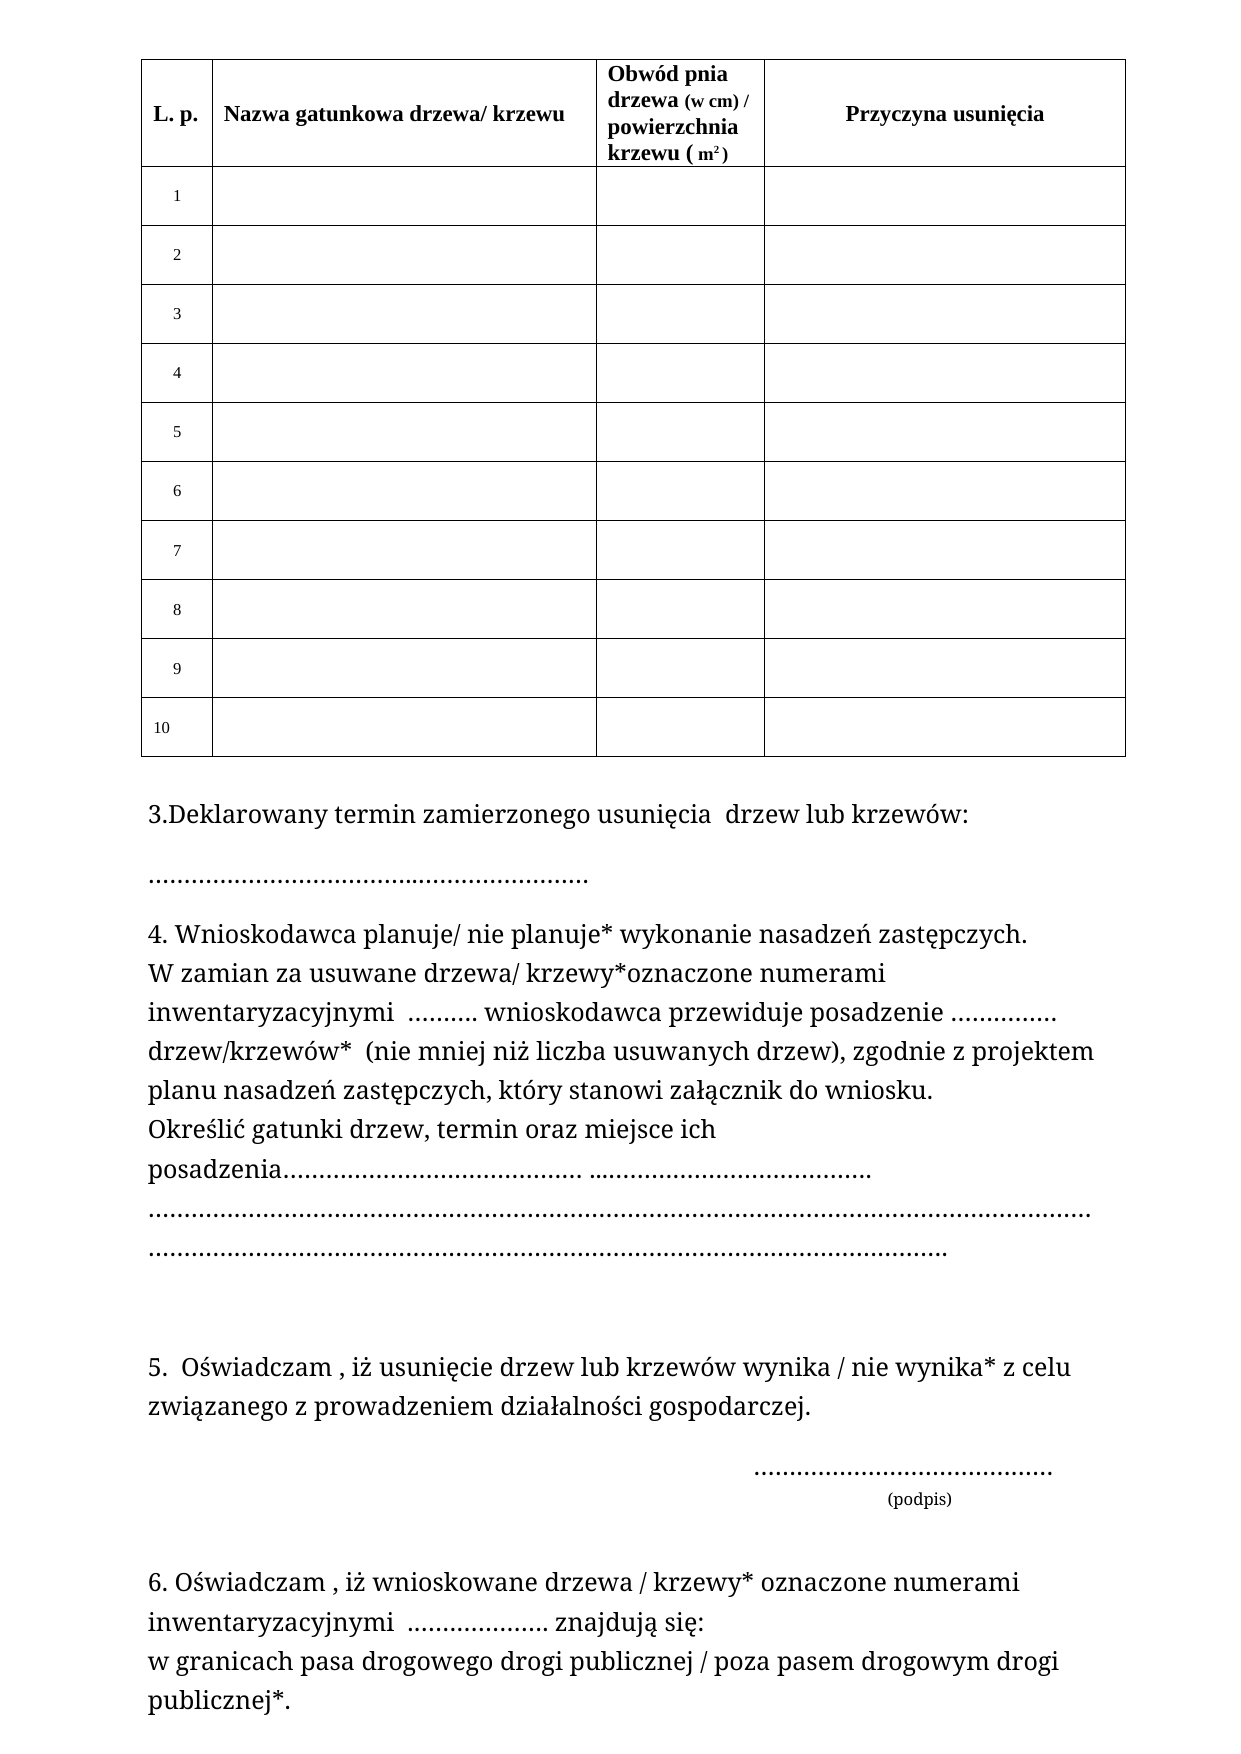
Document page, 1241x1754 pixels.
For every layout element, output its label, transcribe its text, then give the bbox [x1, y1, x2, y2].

table_cell [213, 639, 596, 697]
table_cell [213, 226, 596, 284]
table_cell [597, 580, 764, 638]
table_cell [213, 462, 596, 520]
text 3.Deklarowany termin zamierzonego usunięcia drzew lub krzewów: [148, 796, 1107, 830]
table_cell 10 [142, 698, 212, 756]
table_cell 6 [142, 462, 212, 520]
table_cell Nazwa gatunkowa drzewa/ krzewu [213, 60, 596, 166]
table_cell [213, 167, 596, 224]
table_cell [597, 462, 764, 520]
table_cell 4 [142, 344, 212, 402]
table_cell [765, 285, 1125, 343]
table_cell 8 [142, 580, 212, 638]
text 6. Oświadczam , iż wnioskowane drzewa / krzewy* oznaczone numerami inwentaryzacyjnymi .………………. znajdują się: [148, 1565, 1107, 1638]
table_cell [597, 344, 764, 402]
table_cell [765, 167, 1125, 224]
table_cell [765, 403, 1125, 461]
table_cell [213, 698, 596, 756]
table_cell [597, 698, 764, 756]
table_cell [213, 344, 596, 402]
table_cell [213, 285, 596, 343]
table_cell [597, 639, 764, 697]
table_cell 7 [142, 521, 212, 579]
text 5. Oświadczam , iż usunięcie drzew lub krzewów wynika / nie wynika* z celu związanego z prowadzeniem działalności gospodarczej. [148, 1350, 1107, 1423]
table_cell [213, 403, 596, 461]
table_cell [765, 226, 1125, 284]
text ………………………………..…………………… [148, 856, 1107, 890]
table_cell [765, 580, 1125, 638]
table_cell 2 [142, 226, 212, 284]
table_cell [597, 167, 764, 224]
table_cell [765, 521, 1125, 579]
table_cell [597, 285, 764, 343]
text w granicach pasa drogowego drogi publicznej / poza pasem drogowym drogi publicznej*. [148, 1643, 1107, 1717]
table_cell [765, 639, 1125, 697]
table_cell [765, 462, 1125, 520]
text …………………………………… [753, 1449, 1107, 1483]
table_cell [597, 521, 764, 579]
table_cell [597, 403, 764, 461]
table_cell 1 [142, 167, 212, 224]
table_cell [213, 580, 596, 638]
table_cell [765, 698, 1125, 756]
text 4. Wnioskodawca planuje/ nie planuje* wykonanie nasadzeń zastępczych. [148, 916, 1107, 950]
table_cell Przyczyna usunięcia [765, 60, 1125, 166]
table_cell [765, 344, 1125, 402]
text W zamian za usuwane drzewa/ krzewy*oznaczone numerami inwentaryzacyjnymi ………. wnioskodawca przewiduje posadzenie …………… drzew/krzewów* (nie mniej niż liczba usuwanych drzew), zgodnie z projektem planu nasadzeń zastępczych, który stanowi załącznik do wniosku. [148, 956, 1107, 1107]
table_cell [597, 226, 764, 284]
text (podpis) [753, 1488, 1107, 1511]
table_cell L. p. [142, 60, 212, 166]
table_cell Obwód pnia drzewa (w cm) / powierzchnia krzewu ( m2 ) [597, 60, 764, 166]
table_cell 9 [142, 639, 212, 697]
table_cell [213, 521, 596, 579]
text Określić gatunki drzew, termin oraz miejsce ich posadzenia…………………………………… ...……………………………….………………………………………………………………………………………………………………………………………………………………………………………………………………………. [148, 1112, 1107, 1264]
table_cell 3 [142, 285, 212, 343]
table_cell 5 [142, 403, 212, 461]
